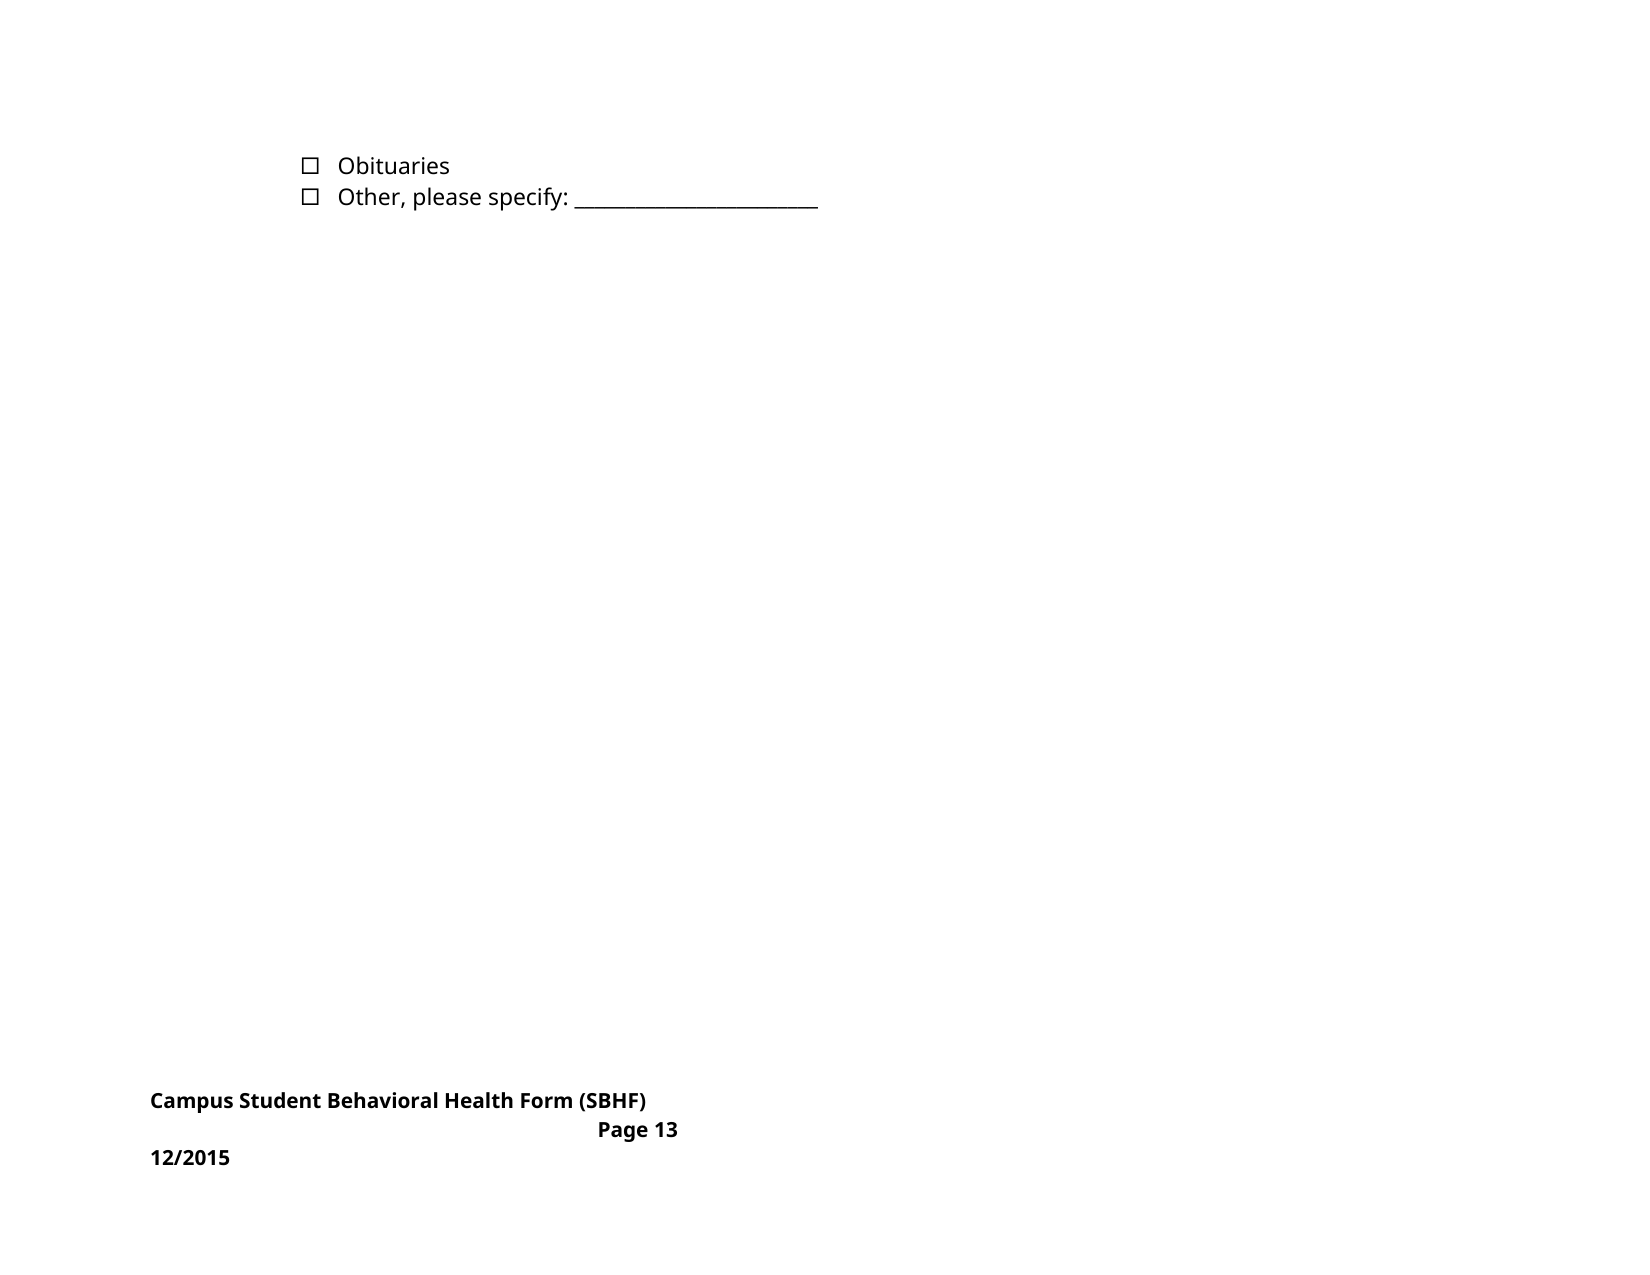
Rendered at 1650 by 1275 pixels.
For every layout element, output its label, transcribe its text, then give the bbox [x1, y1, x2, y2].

text Obituaries [300, 150, 1500, 181]
text Other, please specify: ________________________ [300, 181, 1500, 212]
